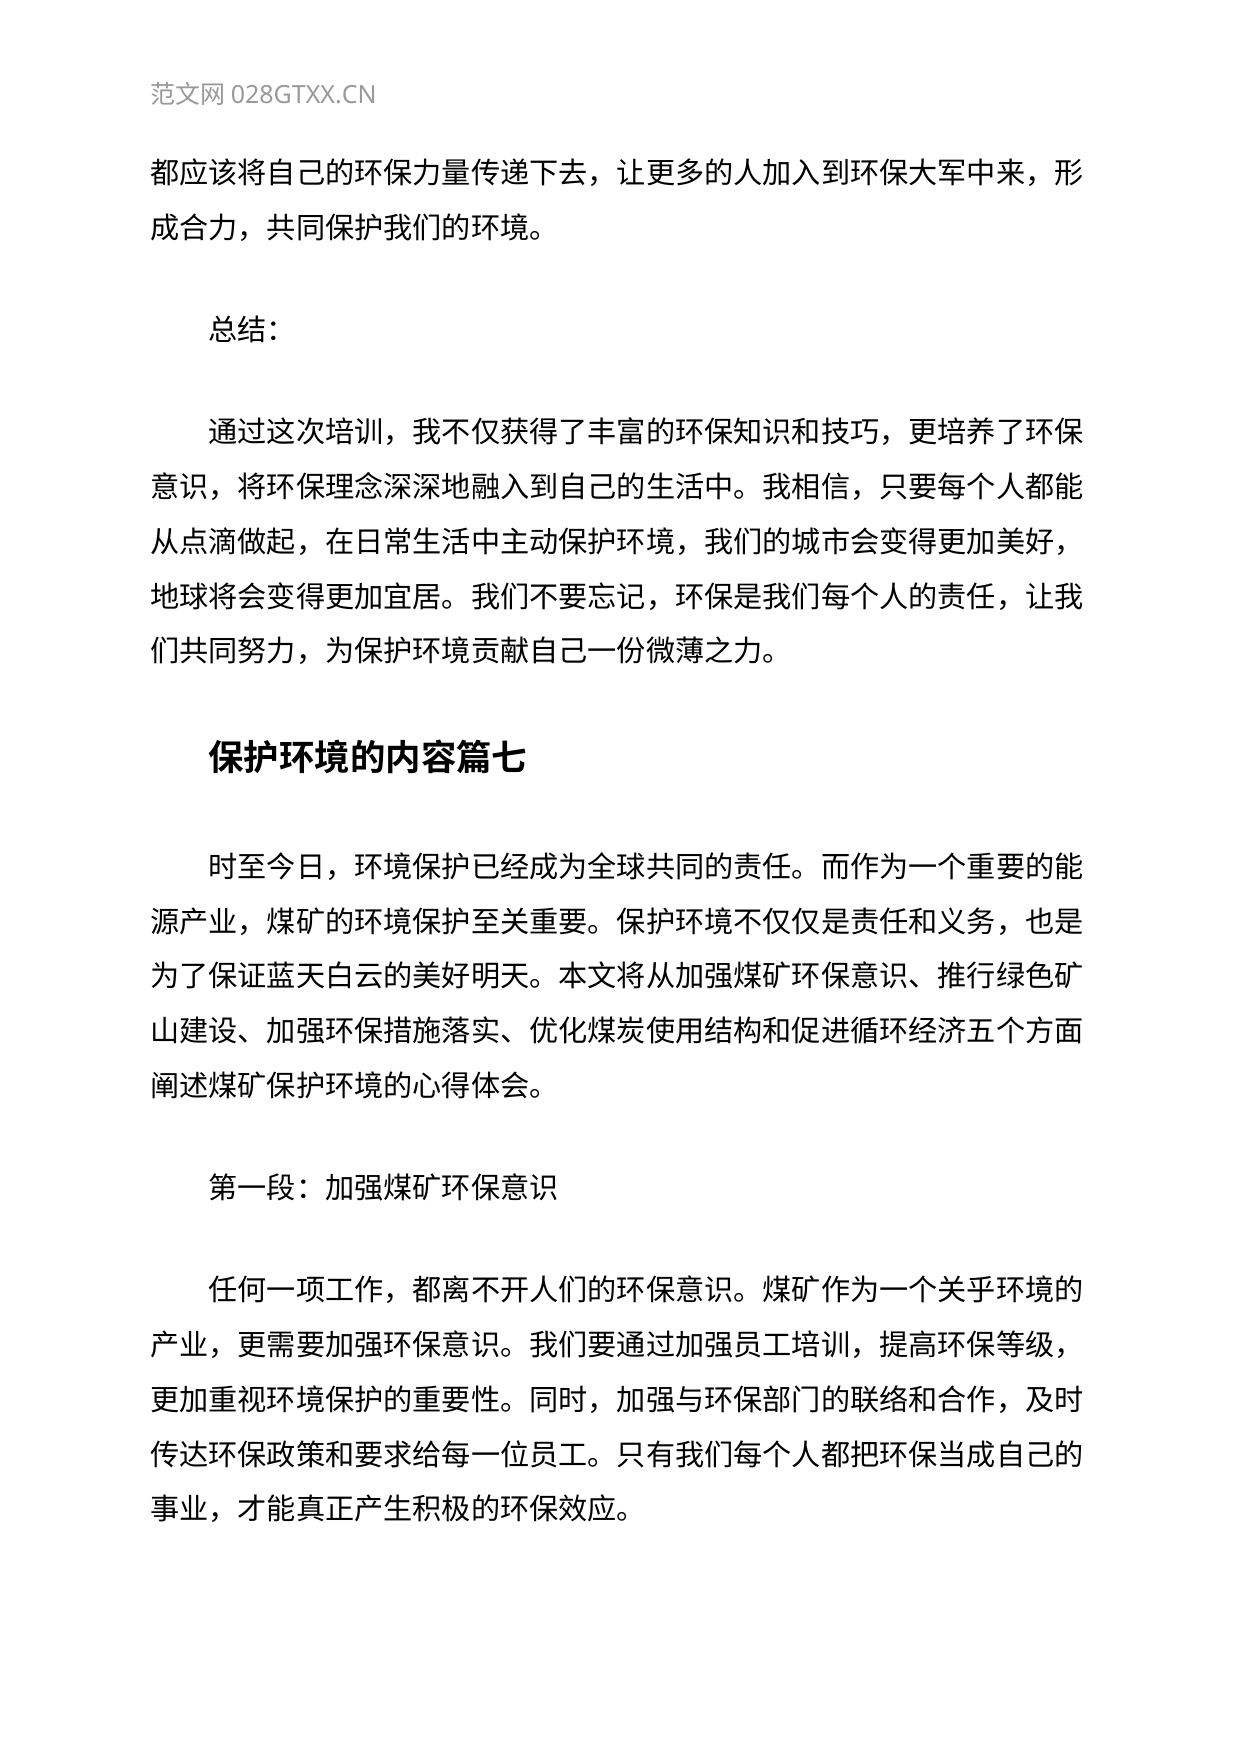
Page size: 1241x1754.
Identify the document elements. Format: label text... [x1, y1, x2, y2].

text 总结： [150, 307, 1090, 349]
text 时至今日，环境保护已经成为全球共同的责任。而作为一个重要的能源产业，煤矿的环境保护至关重要。保护环境不仅仅是责任和义务，也是为了保证蓝天白云的美好明天。本文将从加强煤矿环保意识、推行绿色矿山建设、加强环保措施落实、优化煤炭使用结构和促进循环经济五个方面阐述煤矿保护环境的心得体会。 [150, 843, 1090, 1105]
text 任何一项工作，都离不开人们的环保意识。煤矿作为一个关乎环境的产业，更需要加强环保意识。我们要通过加强员工培训，提高环保等级，更加重视环境保护的重要性。同时，加强与环保部门的联络和合作，及时传达环保政策和要求给每一位员工。只有我们每个人都把环保当成自己的事业，才能真正产生积极的环保效应。 [150, 1266, 1090, 1528]
text 第一段：加强煤矿环保意识 [150, 1164, 1090, 1207]
text 保护环境的内容篇七 [150, 730, 1090, 781]
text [150, 150, 1090, 247]
text 通过这次培训，我不仅获得了丰富的环保知识和技巧，更培养了环保意识，将环保理念深深地融入到自己的生活中。我相信，只要每个人都能从点滴做起，在日常生活中主动保护环境，我们的城市会变得更加美好，地球将会变得更加宜居。我们不要忘记，环保是我们每个人的责任，让我们共同努力，为保护环境贡献自己一份微薄之力。 [150, 408, 1090, 670]
